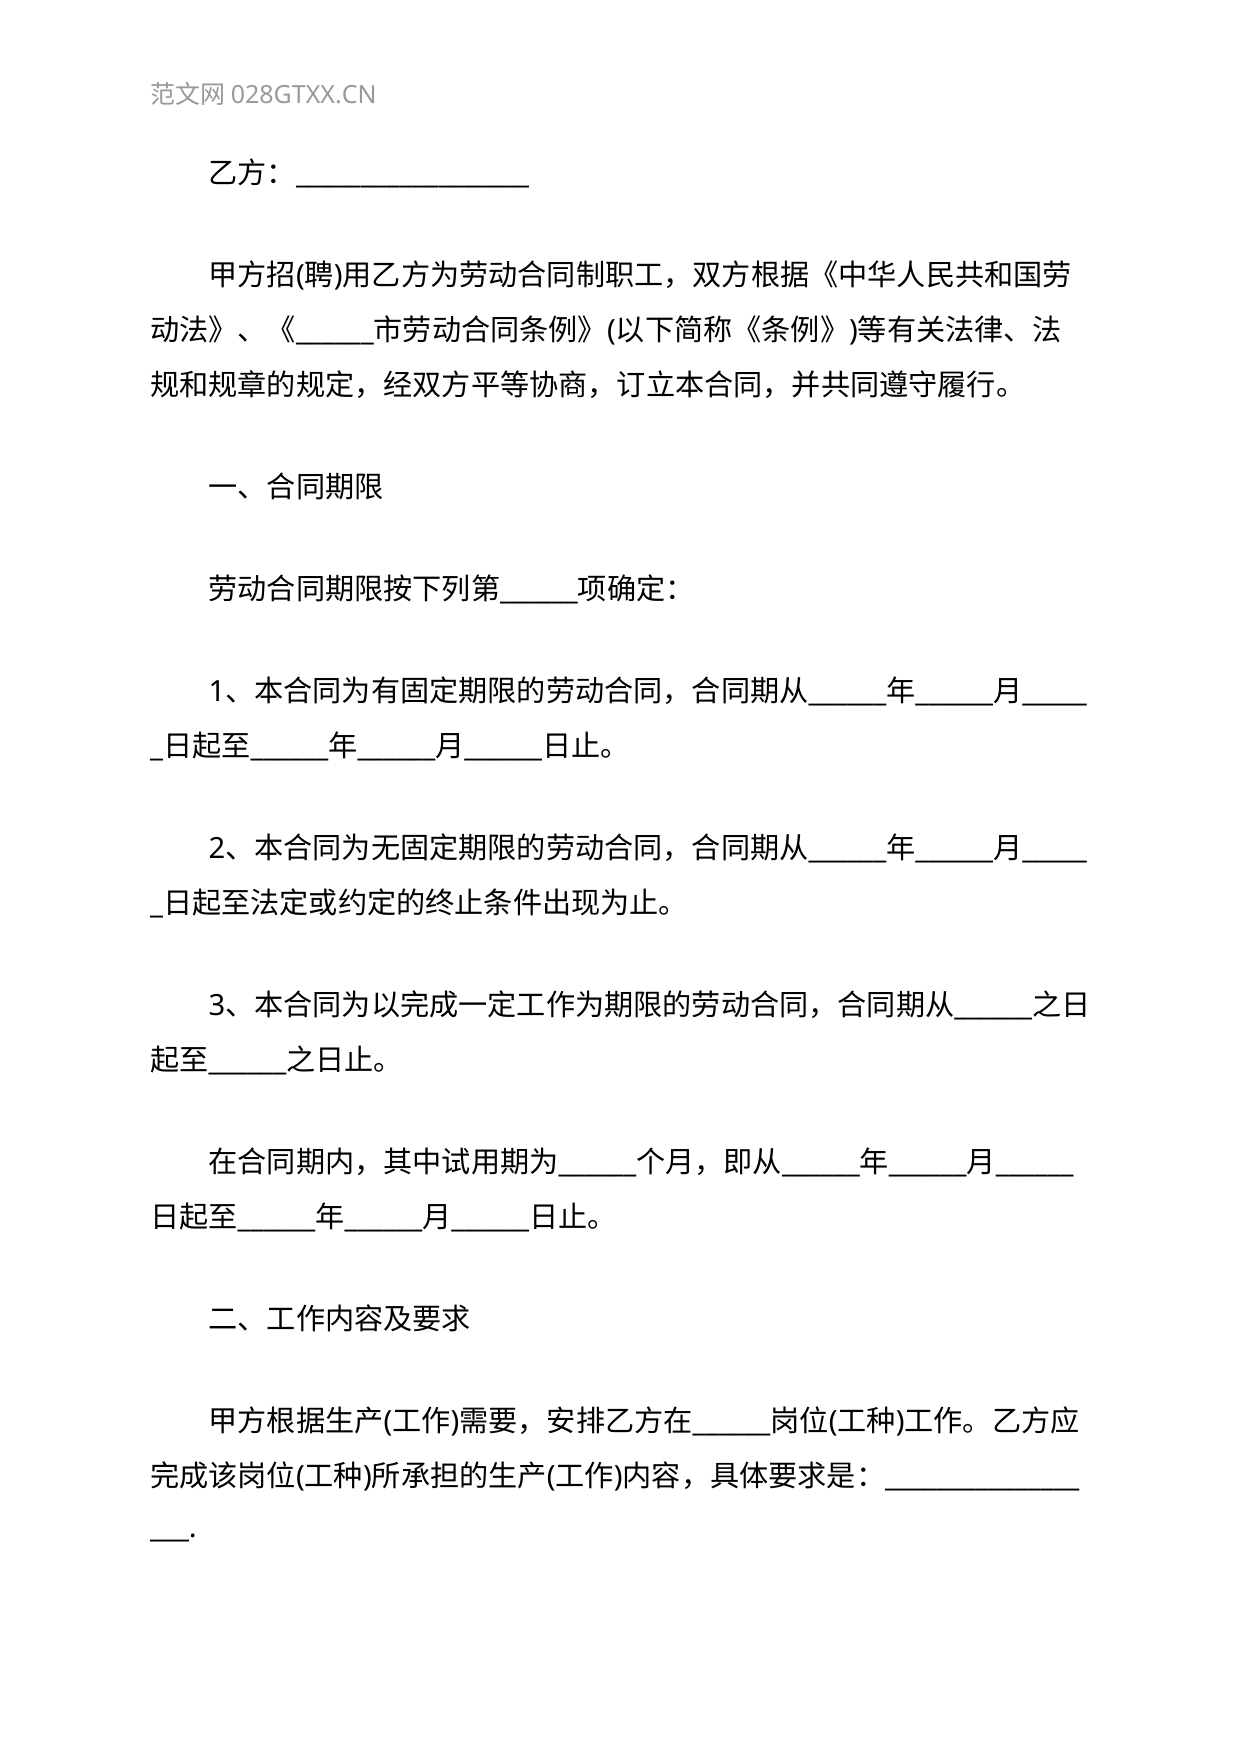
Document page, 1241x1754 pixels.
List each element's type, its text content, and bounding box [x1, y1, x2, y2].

text 劳动合同期限按下列第______项确定： [150, 566, 1090, 608]
text 甲方根据生产(工作)需要，安排乙方在______岗位(工种)工作。乙方应完成该岗位(工种)所承担的生产(工作)内容，具体要求是：__________________. [150, 1397, 1090, 1546]
text 2、本合同为无固定期限的劳动合同，合同期从______年______月______日起至法定或约定的终止条件出现为止。 [150, 824, 1090, 922]
text 3、本合同为以完成一定工作为期限的劳动合同，合同期从______之日起至______之日止。 [150, 981, 1090, 1079]
text 一、合同期限 [150, 464, 1090, 506]
text 乙方：__________________ [150, 150, 1090, 192]
text 甲方招(聘)用乙方为劳动合同制职工，双方根据《中华人民共和国劳动法》、《______市劳动合同条例》(以下简称《条例》)等有关法律、法规和规章的规定，经双方平等协商，订立本合同，并共同遵守履行。 [150, 252, 1090, 404]
text 二、工作内容及要求 [150, 1295, 1090, 1338]
text 在合同期内，其中试用期为______个月，即从______年______月______日起至______年______月______日止。 [150, 1138, 1090, 1236]
text 1、本合同为有固定期限的劳动合同，合同期从______年______月______日起至______年______月______日止。 [150, 667, 1090, 765]
